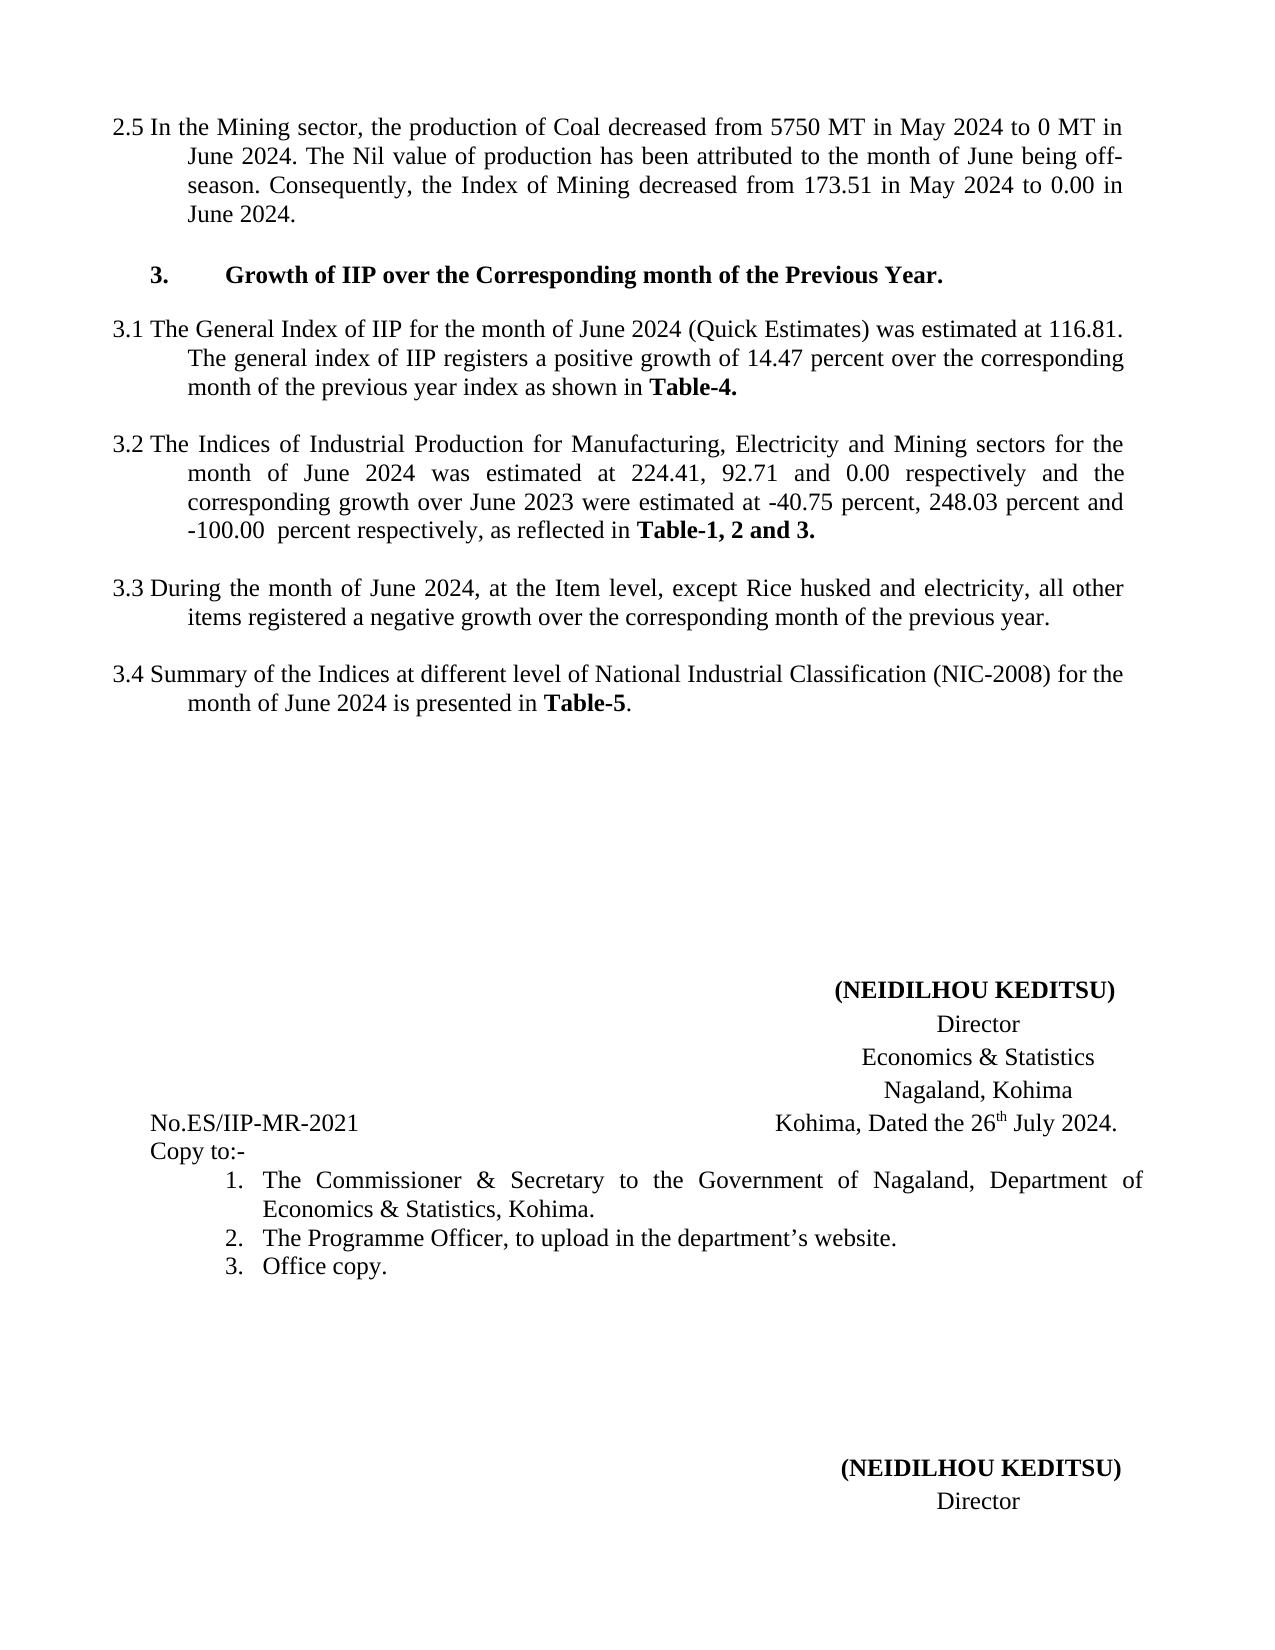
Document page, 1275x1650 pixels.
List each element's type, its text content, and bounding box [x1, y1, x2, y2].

text No.ES/IIP-MR-2021 Kohima, Dated the 26th July 2024. [150, 1108, 1125, 1136]
list Office copy. [225, 1251, 1144, 1280]
list The General Index of IIP for the month of June 2024 (Quick Estimates) was estimated at 116.81. The general index of IIP registers a positive growth of 14.47 percent over the corresponding month of the previous year index as shown in Table-4. [112, 314, 1125, 401]
text Copy to:- [150, 1136, 1125, 1165]
text Director [150, 1486, 1125, 1514]
text Director [150, 1009, 1125, 1037]
list The Commissioner & Secretary to the Government of Nagaland, Department of Economics & Statistics, Kohima. [225, 1165, 1144, 1223]
list During the month of June 2024, at the Item level, except Rice husked and electricity, all other items registered a negative growth over the corresponding month of the previous year. [112, 573, 1125, 631]
list Summary of the Indices at different level of National Industrial Classification (NIC-2008) for the month of June 2024 is presented in Table-5. [112, 659, 1125, 717]
text (NEIDILHOU KEDITSU) [825, 976, 1125, 1004]
text Nagaland, Kohima [150, 1075, 1125, 1103]
text Economics & Statistics [150, 1042, 1125, 1070]
list Growth of IIP over the Corresponding month of the Previous Year. [150, 261, 1125, 289]
list The Programme Officer, to upload in the department’s website. [225, 1223, 1144, 1251]
list The Indices of Industrial Production for Manufacturing, Electricity and Mining sectors for the month of June 2024 was estimated at 224.41, 92.71 and 0.00 respectively and the corresponding growth over June 2023 were estimated at -40.75 percent, 248.03 percent and -100.00 percent respectively, as reflected in Table-1, 2 and 3. [112, 429, 1125, 544]
text (NEIDILHOU KEDITSU) [825, 1453, 1125, 1481]
list In the Mining sector, the production of Coal decreased from 5750 MT in May 2024 to 0 MT in June 2024. The Nil value of production has been attributed to the month of June being off-season. Consequently, the Index of Mining decreased from 173.51 in May 2024 to 0.00 in June 2024. [112, 112, 1125, 227]
